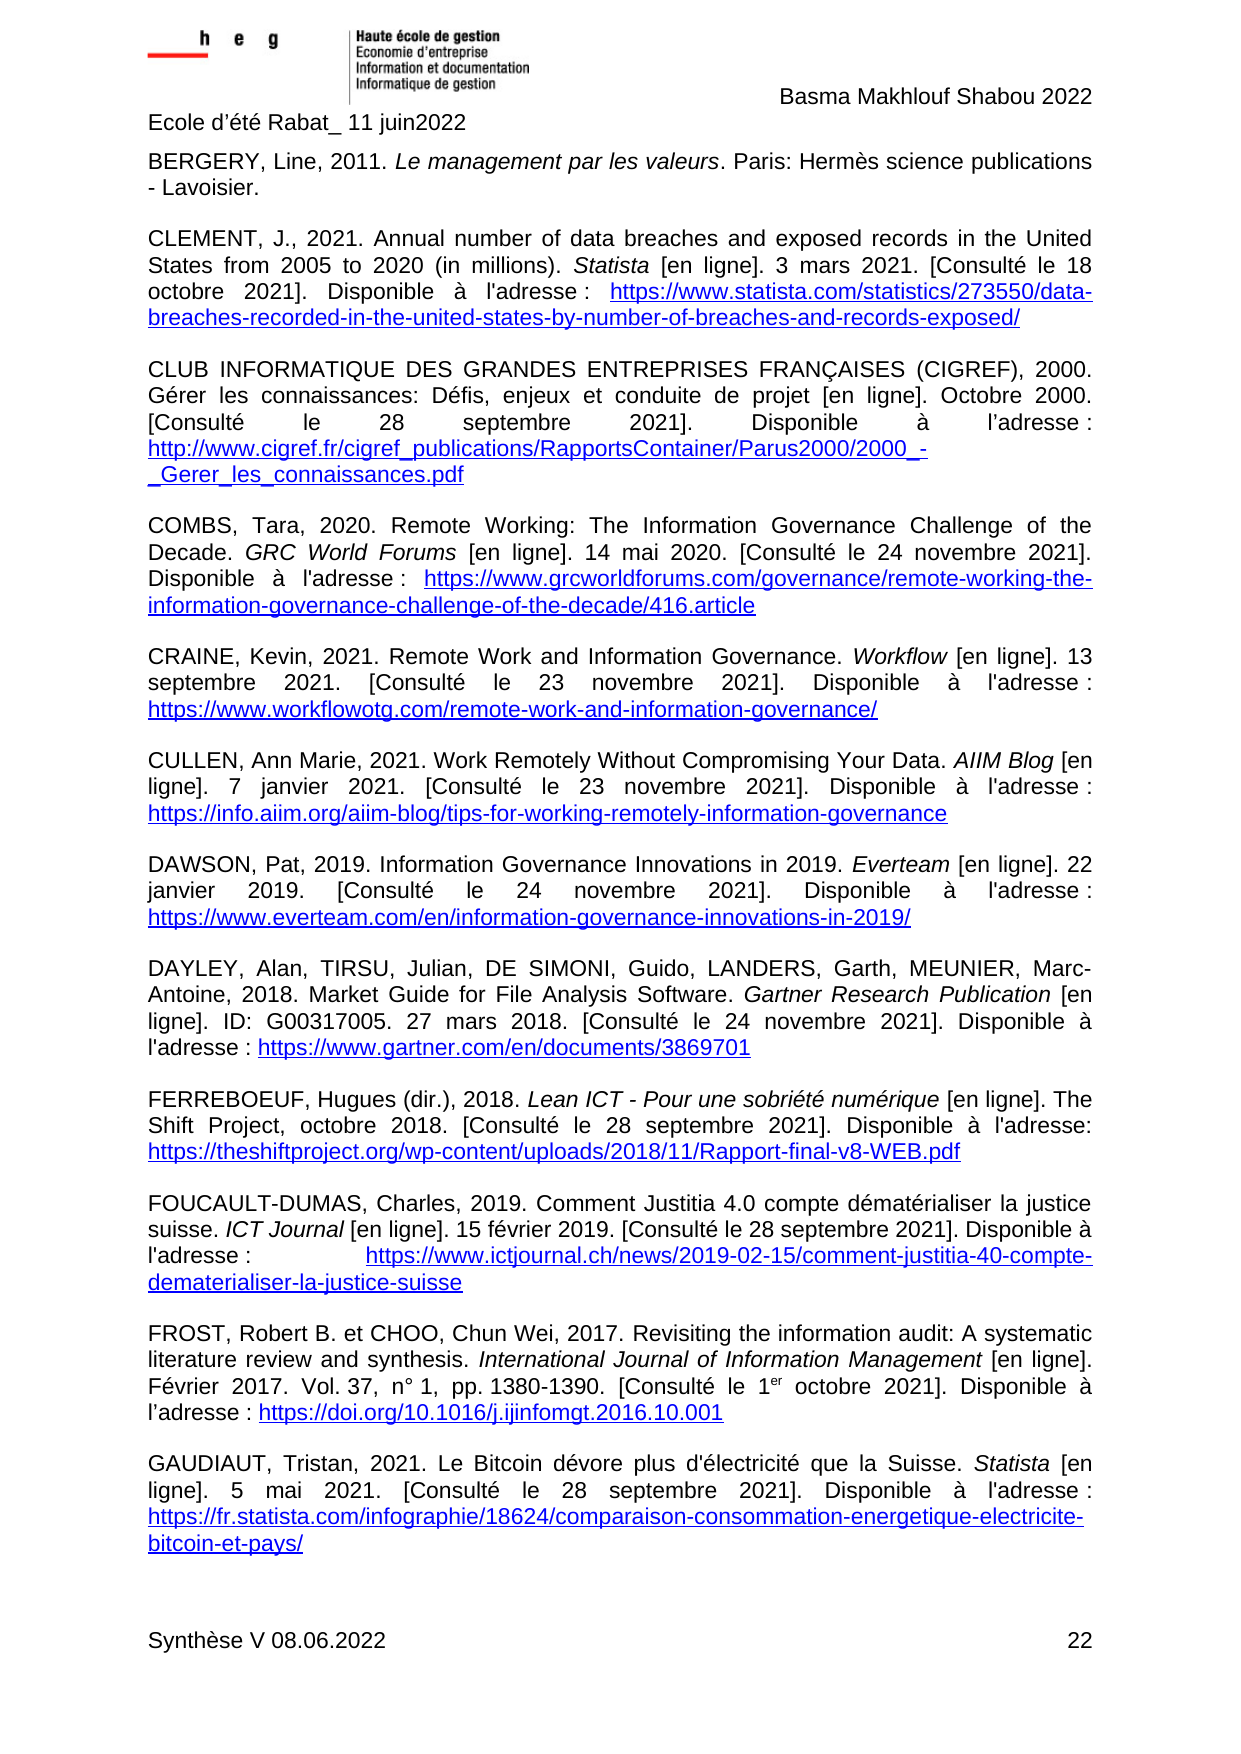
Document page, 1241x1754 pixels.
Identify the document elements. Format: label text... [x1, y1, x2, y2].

text CULLEN, Ann Marie, 2021. Work Remotely Without Compromising Your Data. AIIM Blog [en ligne]. 7 janvier 2021. [Consulté le 23 novembre 2021]. Disponible à l'adresse : https://info.aiim.org/aiim-blog/tips-for-working-remotely-information-governance [148, 747, 1093, 826]
picture [147, 29, 529, 105]
text CRAINE, Kevin, 2021. Remote Work and Information Governance. Workflow [en ligne]. 13 septembre 2021. [Consulté le 23 novembre 2021]. Disponible à l'adresse : https://www.workflowotg.com/remote-work-and-information-governance/ [148, 643, 1093, 722]
text DAWSON, Pat, 2019. Information Governance Innovations in 2019. Everteam [en ligne]. 22 janvier 2019. [Consulté le 24 novembre 2021]. Disponible à l'adresse : https://www.everteam.com/en/information-governance-innovations-in-2019/ [148, 851, 1093, 930]
text FERREBOEUF, Hugues (dir.), 2018. Lean ICT - Pour une sobriété numérique [en ligne]. The Shift Project, octobre 2018. [Consulté le 28 septembre 2021]. Disponible à l'adresse: https://theshiftproject.org/wp-content/uploads/2018/11/Rapport-final-v8-WEB.pdf [148, 1086, 1093, 1164]
text COMBS, Tara, 2020. Remote Working: The Information Governance Challenge of the Decade. GRC World Forums [en ligne]. 14 mai 2020. [Consulté le 24 novembre 2021]. Disponible à l'adresse : https://www.grcworldforums.com/governance/remote-working-the-information-governance-challenge-of-the-decade/416.article [148, 512, 1093, 618]
text DAYLEY, Alan, TIRSU, Julian, DE SIMONI, Guido, LANDERS, Garth, MEUNIER, Marc-Antoine, 2018. Market Guide for File Analysis Software. Gartner Research Publication [en ligne]. ID: G00317005. 27 mars 2018. [Consulté le 24 novembre 2021]. Disponible à l'adresse : https://www.gartner.com/en/documents/3869701 [148, 955, 1093, 1061]
text GAUDIAUT, Tristan, 2021. Le Bitcoin dévore plus d'électricité que la Suisse. Statista [en ligne]. 5 mai 2021. [Consulté le 28 septembre 2021]. Disponible à l'adresse : https://fr.statista.com/infographie/18624/comparaison-consommation-energetique-electricite-bitcoin-et-pays/ [148, 1450, 1093, 1556]
text BERGERY, Line, 2011. Le management par les valeurs. Paris: Hermès science publications - Lavoisier. [148, 148, 1093, 200]
text FROST, Robert B. et CHOO, Chun Wei, 2017. Revisiting the information audit: A systematic literature review and synthesis. International Journal of Information Management [en ligne]. Février 2017. Vol. 37, n° 1, pp. 1380-1390. [Consulté le 1er octobre 2021]. Disponible à l’adresse : https://doi.org/10.1016/j.ijinfomgt.2016.10.001 [148, 1320, 1093, 1425]
text CLEMENT, J., 2021. Annual number of data breaches and exposed records in the United States from 2005 to 2020 (in millions). Statista [en ligne]. 3 mars 2021. [Consulté le 18 octobre 2021]. Disponible à l'adresse : https://www.statista.com/statistics/273550/data-breaches-recorded-in-the-united-states-by-number-of-breaches-and-records-exposed/ [148, 225, 1093, 331]
text FOUCAULT-DUMAS, Charles, 2019. Comment Justitia 4.0 compte dématérialiser la justice suisse. ICT Journal [en ligne]. 15 février 2019. [Consulté le 28 septembre 2021]. Disponible à l'adresse : https://www.ictjournal.ch/news/2019-02-15/comment-justitia-40-compte-dematerialiser-la-justice-suisse [148, 1189, 1093, 1295]
text Club informatique des grandes entreprises françaises (CIGREF), 2000. Gérer les connaissances: Défis, enjeux et conduite de projet [en ligne]. Octobre 2000. [Consulté le 28 septembre 2021]. Disponible à l’adresse : http://www.cigref.fr/cigref_publications/RapportsContainer/Parus2000/2000_-_Gerer_les_connaissances.pdf [148, 356, 1093, 487]
